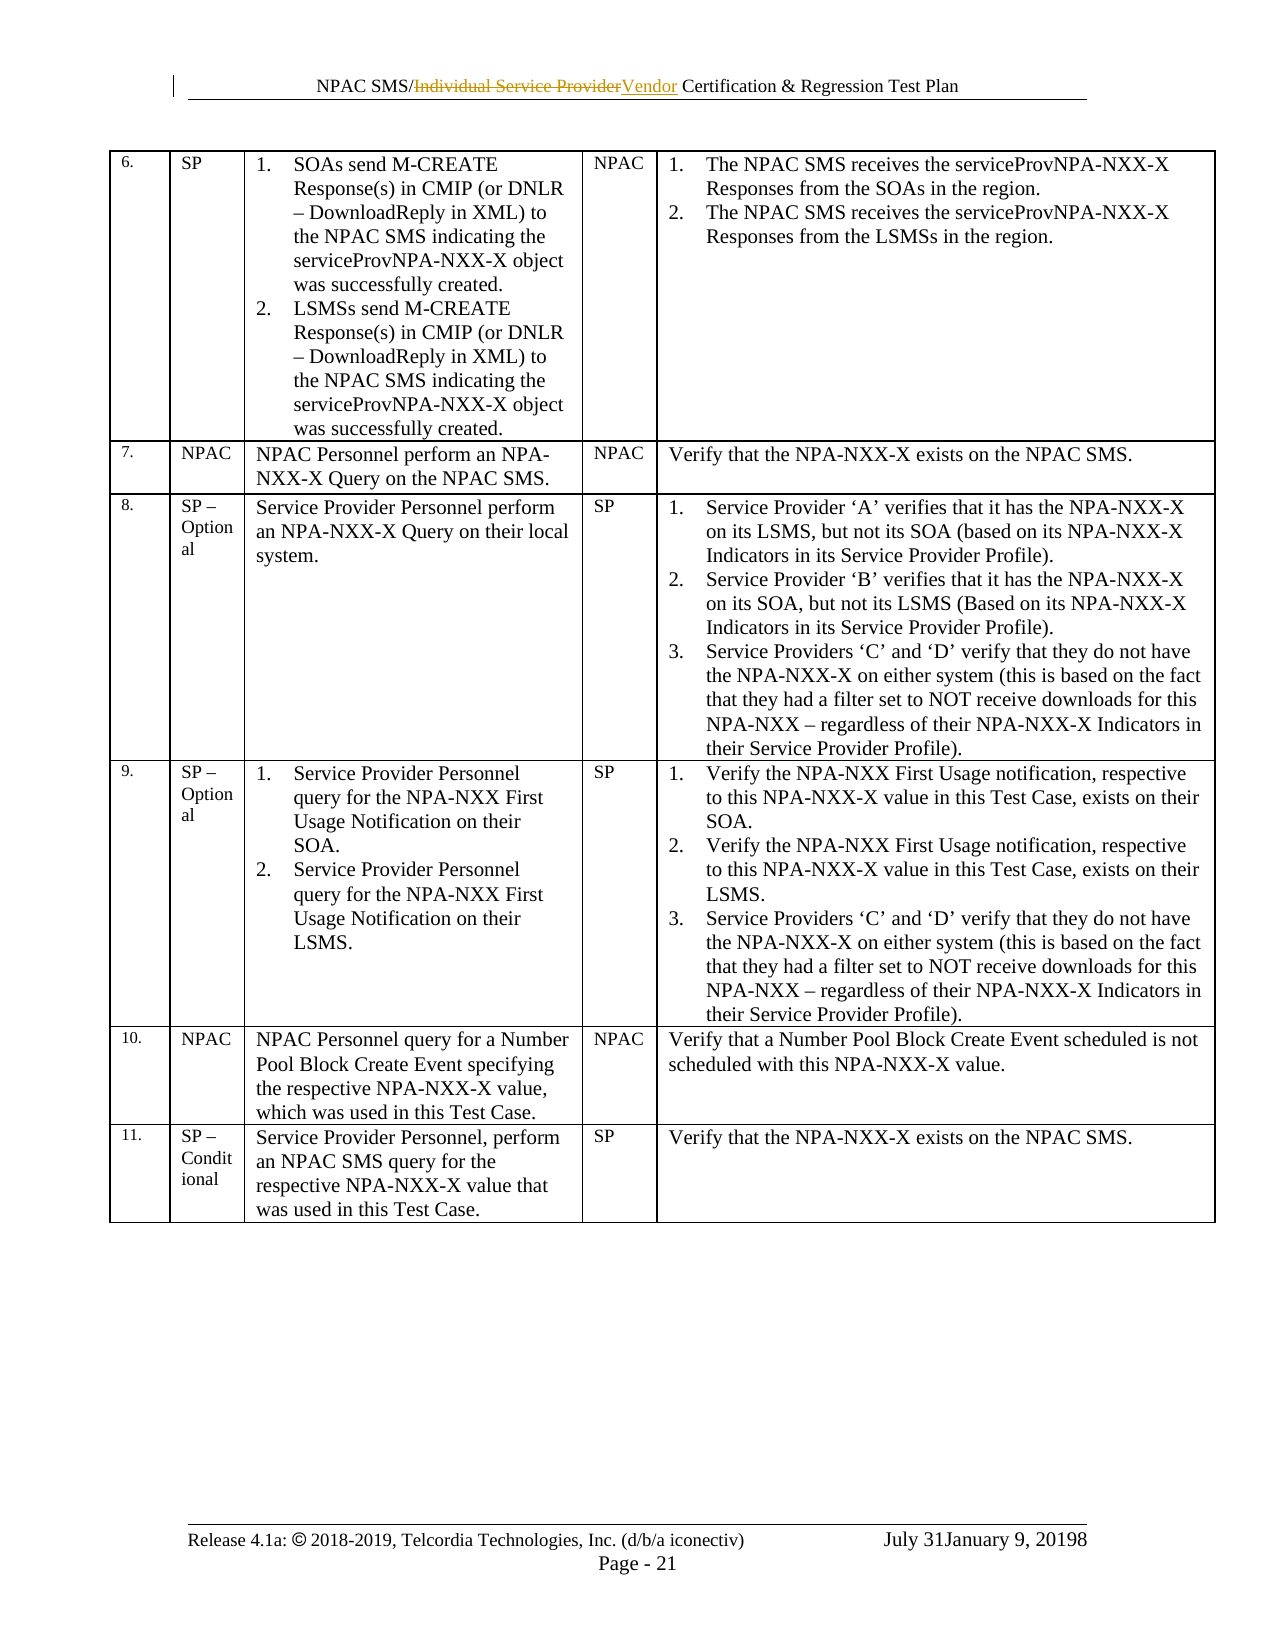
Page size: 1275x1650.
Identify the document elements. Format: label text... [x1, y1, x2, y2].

table_cell NPAC [583, 1027, 656, 1124]
table_cell Verify the NPA-NXX First Usage notification, respective to this NPA-NXX-X value in this Test Case, exists on their SOA. Verify the NPA-NXX First Usage notification, respective to this NPA-NXX-X value in this Test Case, exists on their LSMS. Service Providers ‘C’ and ‘D’ verify that they do not have the NPA-NXX-X on either system (this is based on the fact that they had a filter set to NOT receive downloads for this NPA-NXX – regardless of their NPA-NXX-X Indicators in their Service Provider Profile). [658, 761, 1214, 1026]
table_cell SP – Conditional [171, 1125, 244, 1221]
table_cell Service Provider Personnel perform an NPA-NXX-X Query on their local system. [245, 495, 582, 759]
table_cell NPAC Personnel query for a Number Pool Block Create Event specifying the respective NPA-NXX-X value, which was used in this Test Case. [245, 1027, 582, 1124]
table_cell NPAC [171, 442, 244, 493]
table_cell Service Provider ‘A’ verifies that it has the NPA-NXX-X on its LSMS, but not its SOA (based on its NPA-NXX-X Indicators in its Service Provider Profile). Service Provider ‘B’ verifies that it has the NPA-NXX-X on its SOA, but not its LSMS (Based on its NPA-NXX-X Indicators in its Service Provider Profile). Service Providers ‘C’ and ‘D’ verify that they do not have the NPA-NXX-X on either system (this is based on the fact that they had a filter set to NOT receive downloads for this NPA-NXX – regardless of their NPA-NXX-X Indicators in their Service Provider Profile). [658, 495, 1214, 759]
table_cell Verify that a Number Pool Block Create Event scheduled is not scheduled with this NPA-NXX-X value. [658, 1027, 1214, 1124]
table_cell 9. [111, 761, 169, 1026]
table_cell Service Provider Personnel query for the NPA-NXX First Usage Notification on their SOA. Service Provider Personnel query for the NPA-NXX First Usage Notification on their LSMS. [245, 761, 582, 1026]
table_cell NPAC Personnel perform an NPA-NXX-X Query on the NPAC SMS. [245, 442, 582, 493]
table_cell NPAC [583, 442, 656, 493]
table_cell 7. [111, 442, 169, 493]
table_cell SP [583, 1125, 656, 1221]
table_cell 8. [111, 495, 169, 759]
table_cell NPAC [583, 152, 656, 440]
table_cell 10. [111, 1027, 169, 1124]
table_cell NPAC [171, 1027, 244, 1124]
table_cell The NPAC SMS receives the serviceProvNPA-NXX-X Responses from the SOAs in the region. The NPAC SMS receives the serviceProvNPA-NXX-X Responses from the LSMSs in the region. [658, 152, 1214, 440]
table_cell SP – Optional [171, 495, 244, 759]
table_cell Verify that the NPA-NXX-X exists on the NPAC SMS. [658, 1125, 1214, 1221]
table_cell SP [583, 495, 656, 759]
table_cell Verify that the NPA-NXX-X exists on the NPAC SMS. [658, 442, 1214, 493]
table_cell 6. [111, 152, 169, 440]
table_cell Service Provider Personnel, perform an NPAC SMS query for the respective NPA-NXX-X value that was used in this Test Case. [245, 1125, 582, 1221]
table_cell SOAs send M-CREATE Response(s) in CMIP (or DNLR – DownloadReply in XML) to the NPAC SMS indicating the serviceProvNPA-NXX-X object was successfully created. LSMSs send M-CREATE Response(s) in CMIP (or DNLR – DownloadReply in XML) to the NPAC SMS indicating the serviceProvNPA-NXX-X object was successfully created. [245, 152, 582, 440]
table_cell SP – Optional [171, 761, 244, 1026]
table_cell SP [583, 761, 656, 1026]
table_cell 11. [111, 1125, 169, 1221]
table_cell SP [171, 152, 244, 440]
